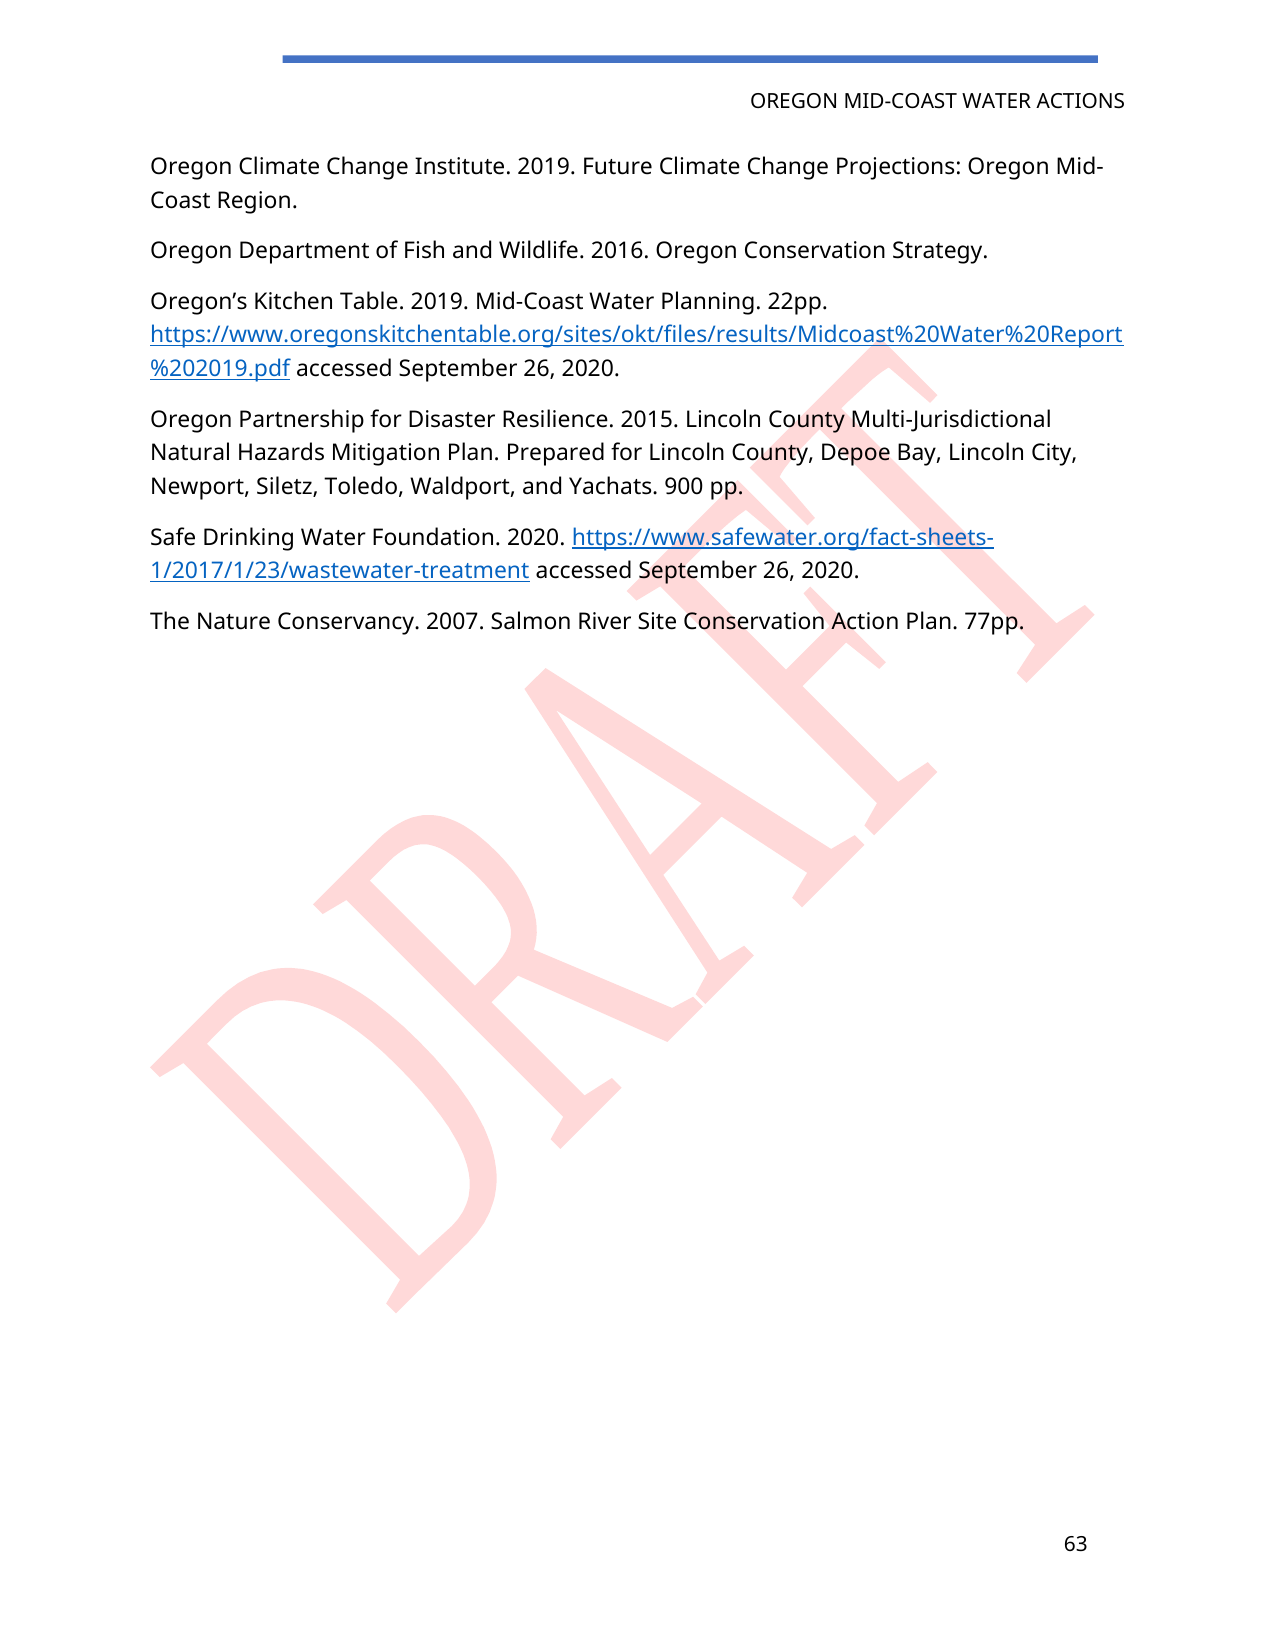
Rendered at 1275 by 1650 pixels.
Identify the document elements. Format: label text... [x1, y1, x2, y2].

text Oregon Partnership for Disaster Resilience. 2015. Lincoln County Multi-Jurisdictional Natural Hazards Mitigation Plan. Prepared for Lincoln County, Depoe Bay, Lincoln City, Newport, Siletz, Toledo, Waldport, and Yachats. 900 pp. [150, 402, 1125, 501]
text Safe Drinking Water Foundation. 2020. https://www.safewater.org/fact-sheets-1/2017/1/23/wastewater-treatment accessed September 26, 2020. [150, 520, 1125, 585]
text Oregon Department of Fish and Wildlife. 2016. Oregon Conservation Strategy. [150, 234, 1125, 265]
text Oregon’s Kitchen Table. 2019. Mid-Coast Water Planning. 22pp. https://www.oregonskitchentable.org/sites/okt/files/results/Midcoast%20Water%20Report%202019.pdf accessed September 26, 2020. [150, 284, 1125, 383]
text Oregon Climate Change Institute. 2019. Future Climate Change Projections: Oregon Mid-Coast Region. [150, 150, 1125, 215]
text The Nature Conservancy. 2007. Salmon River Site Conservation Action Plan. 77pp. [150, 604, 1125, 636]
